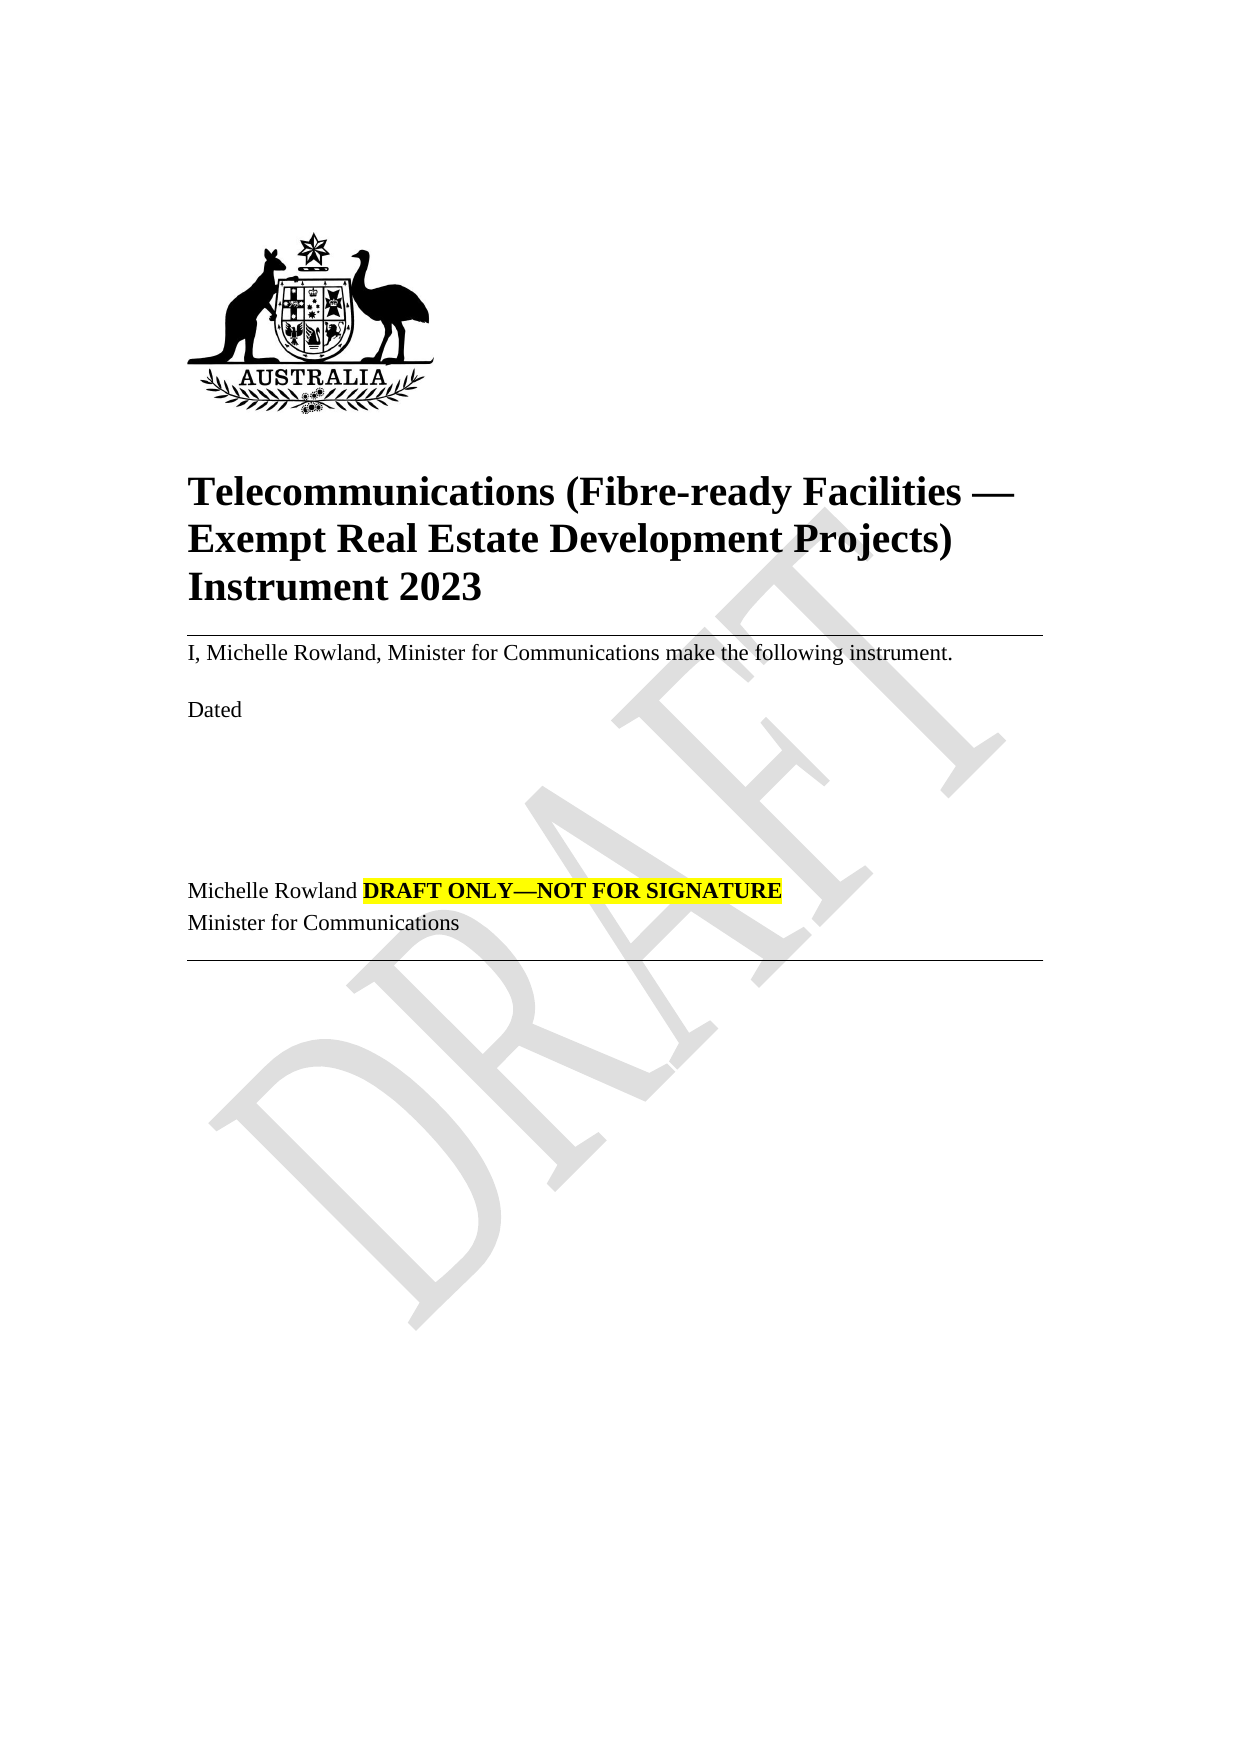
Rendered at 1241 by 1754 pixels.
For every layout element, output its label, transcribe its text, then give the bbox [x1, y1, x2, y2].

text I, Michelle Rowland, Minister for Communications make the following instrument. [187, 636, 1043, 665]
text Michelle Rowland DRAFT ONLY—NOT FOR SIGNATURE [187, 873, 1012, 904]
text Telecommunications (Fibre-ready Facilities — Exempt Real Estate Development Projects) Instrument 2023 [187, 466, 1053, 610]
text Dated [187, 696, 1012, 723]
text Minister for Communications [187, 904, 1043, 960]
picture [187, 232, 434, 414]
